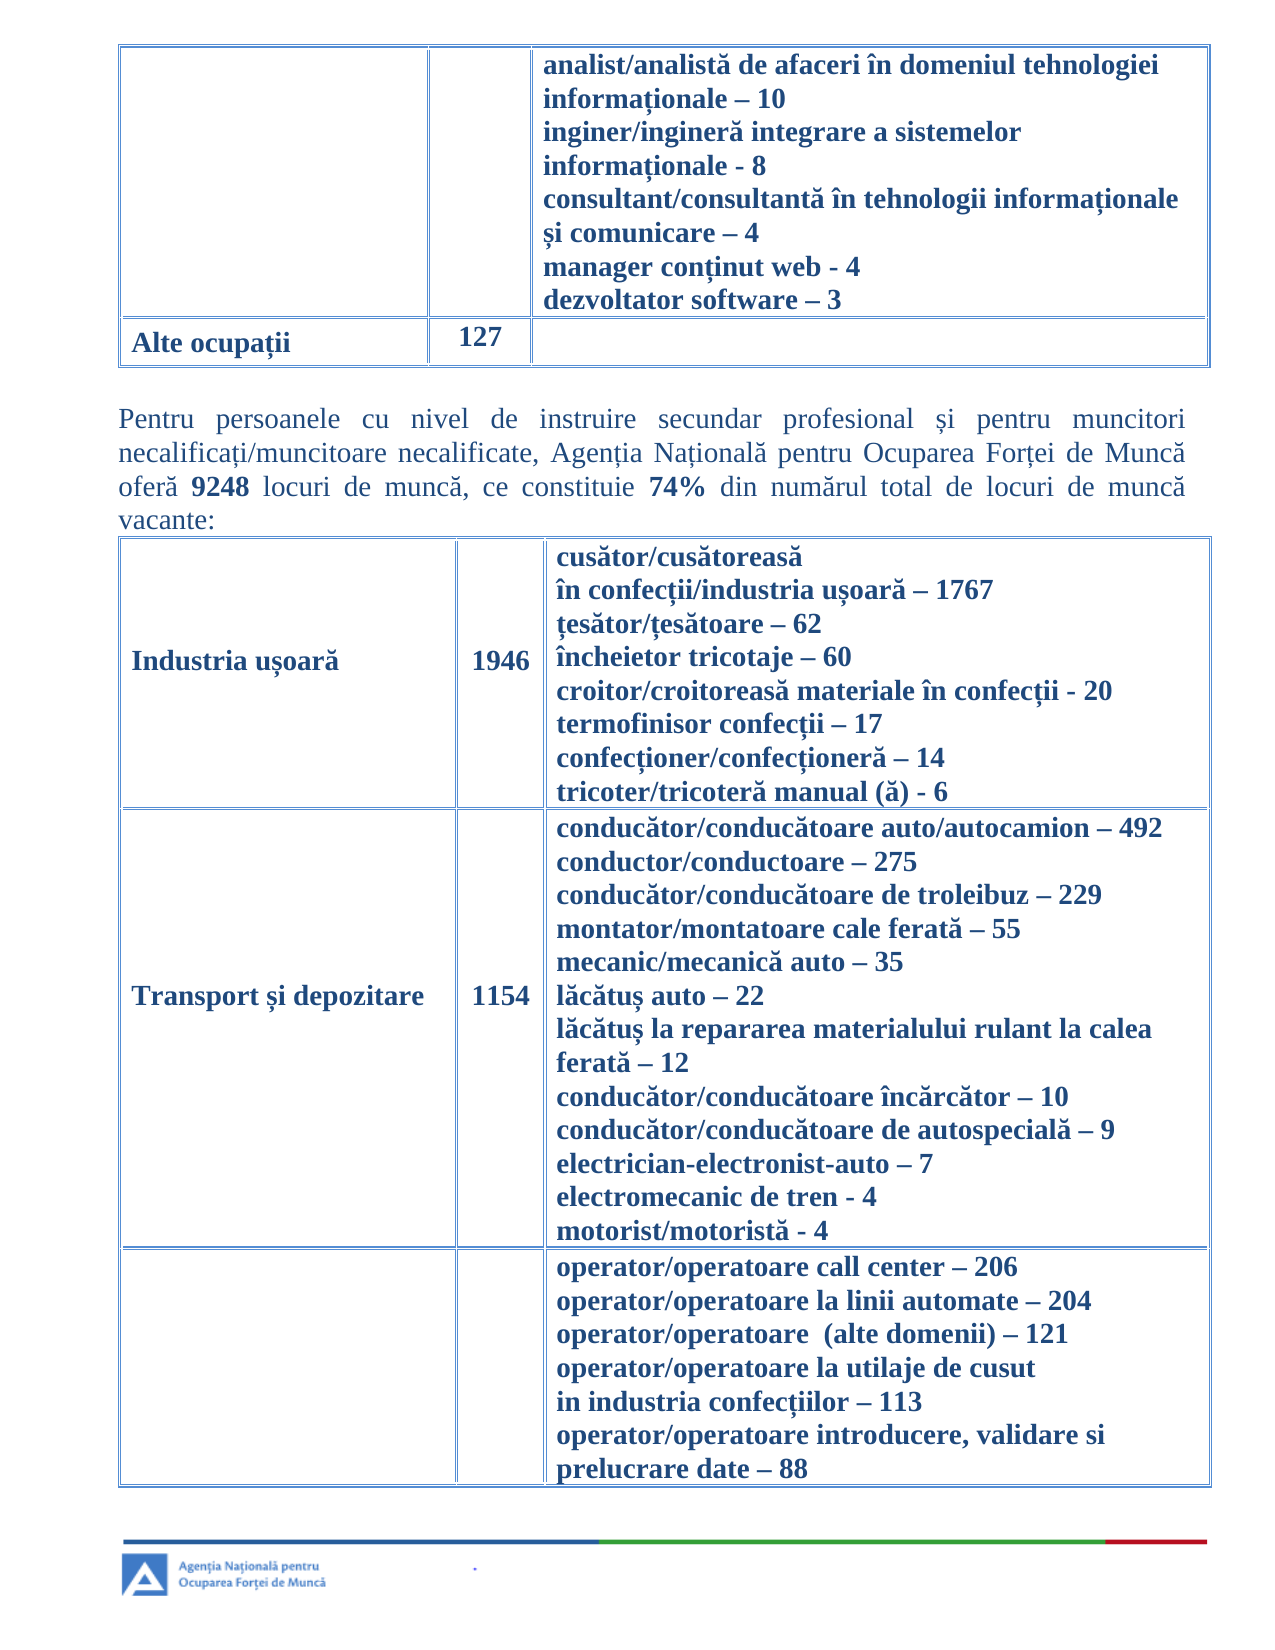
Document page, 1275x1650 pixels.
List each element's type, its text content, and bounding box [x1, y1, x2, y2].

table_cell conducător/conducătoare auto/autocamion – 492 conductor/conductoare – 275 conducător/conducătoare de troleibuz – 229 montator/montatoare cale ferată – 55 mecanic/mecanică auto – 35 lăcătuș auto – 22 lăcătuș la repararea materialului rulant la calea ferată – 12 conducător/conducătoare încărcător – 10 conducător/conducătoare de autospecială – 9 electrician-electronist-auto – 7 electromecanic de tren - 4 motorist/motoristă - 4 [545, 807, 1210, 1246]
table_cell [545, 1246, 1209, 1484]
table_cell Transport și depozitare [120, 807, 456, 1246]
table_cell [121, 1246, 456, 1484]
table_header Industria ușoară [121, 539, 456, 807]
table_cell Alte ocupații [121, 316, 428, 365]
table_cell [532, 316, 1207, 365]
picture [118, 1534, 1208, 1605]
table_cell 113 [428, 45, 532, 316]
table_cell 1154 [458, 810, 543, 1246]
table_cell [121, 48, 428, 316]
table_cell 127 [428, 316, 532, 365]
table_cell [532, 48, 1207, 316]
table_cell 1141 [456, 1246, 545, 1484]
table_header cusător/cusătoreasă în confecții/industria ușoară – 1767 țesător/țesătoare – 62 încheietor tricotaje – 60 croitor/croitoreasă materiale în confecții - 20 termofinisor confecții – 17 confecționer/confecționeră – 14 tricoter/tricoteră manual (ă) - 6 [545, 539, 1209, 807]
table_header 1946 [456, 537, 545, 807]
text Pentru persoanele cu nivel de instruire secundar profesional și pentru muncitori necalificați/muncitoare necalificate, Agenția Națională pentru Ocuparea Forței de Muncă oferă 9248 locuri de muncă, ce constituie 74% din numărul total de locuri de muncă vacante: [118, 402, 1186, 536]
